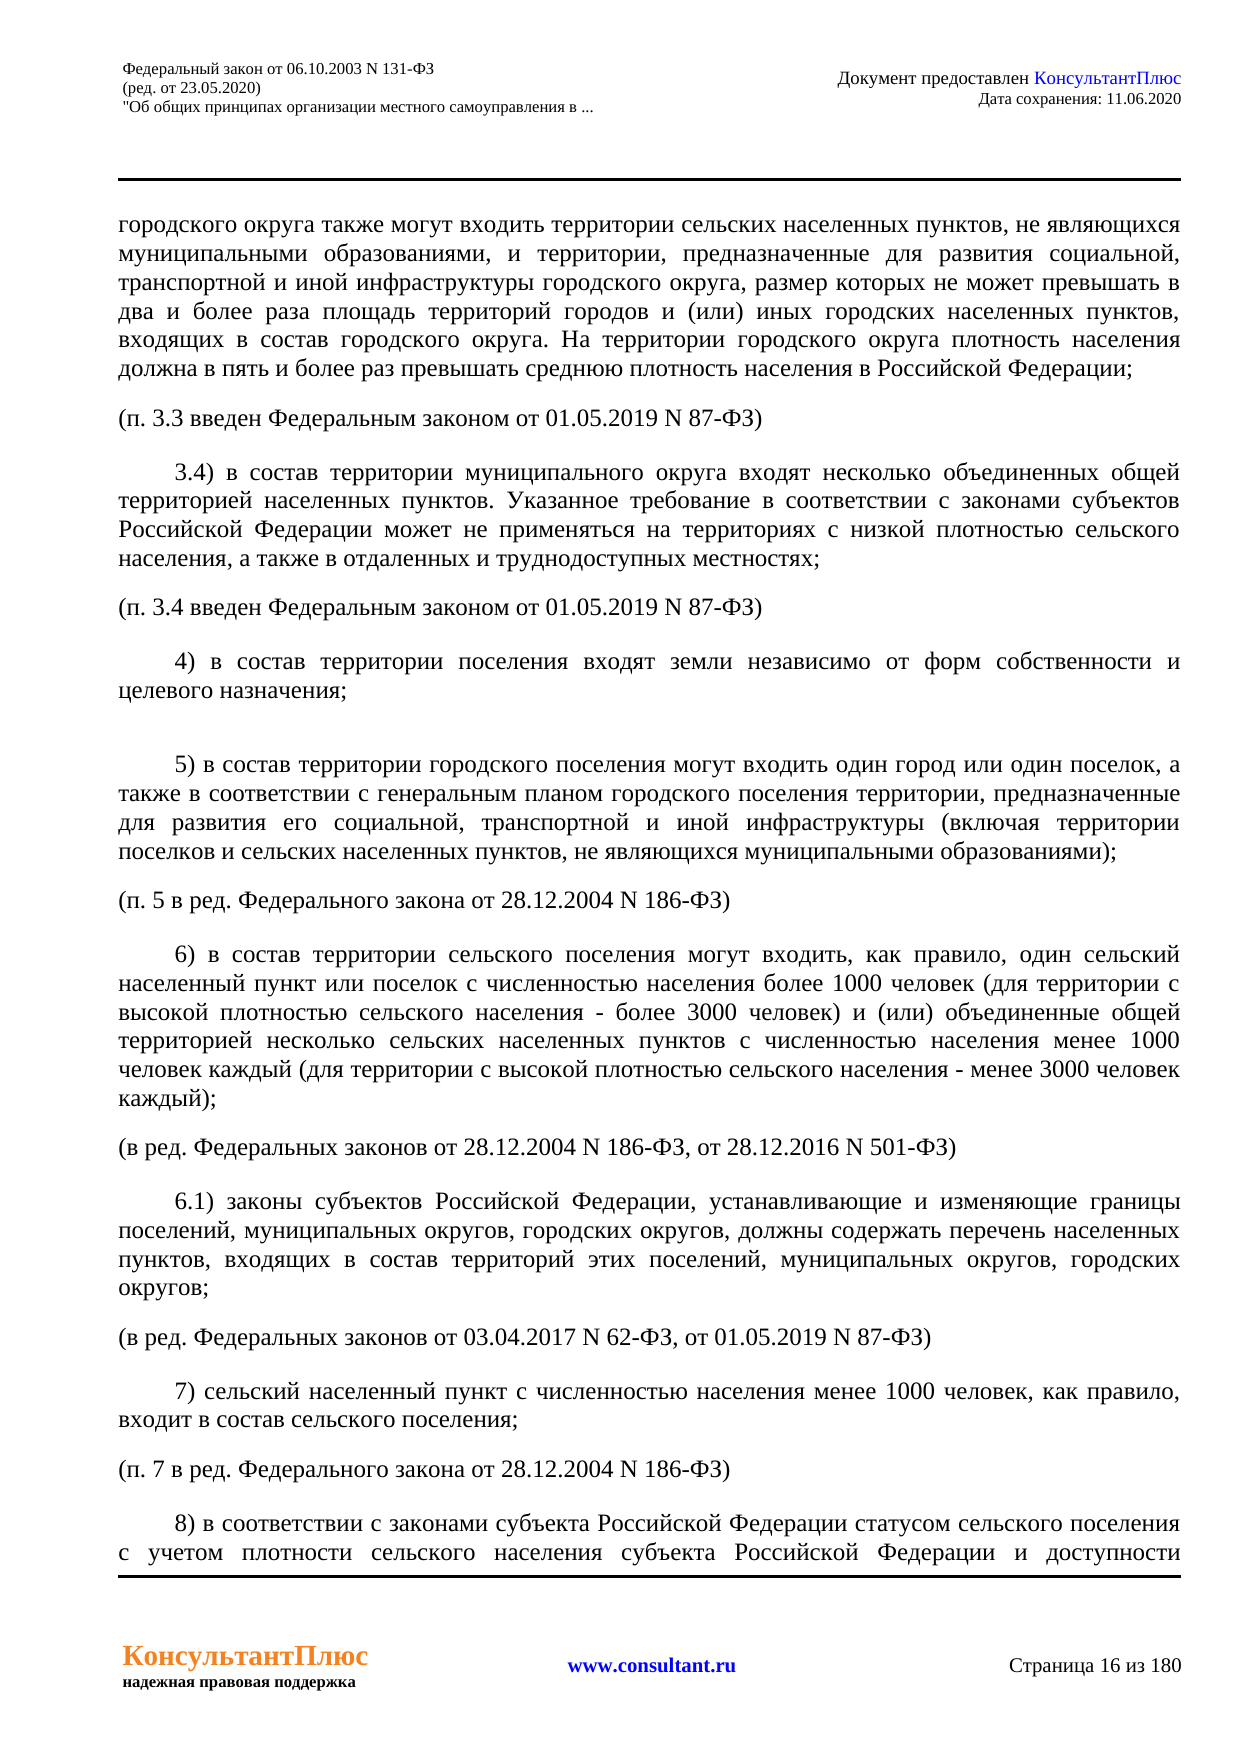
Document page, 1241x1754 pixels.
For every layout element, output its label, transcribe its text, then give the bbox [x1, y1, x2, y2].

text (п. 3.4 введен Федеральным законом от 01.05.2019 N 87-ФЗ) [118, 592, 1181, 621]
text 3.4) в состав территории муниципального округа входят несколько объединенных общей территорией населенных пунктов. Указанное требование в соответствии с законами субъектов Российской Федерации может не применяться на территориях с низкой плотностью сельского населения, а также в отдаленных и труднодоступных местностях; [118, 457, 1181, 572]
text 7) сельский населенный пункт с численностью населения менее 1000 человек, как правило, входит в состав сельского поселения; [118, 1376, 1181, 1433]
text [118, 1508, 1181, 1565]
text 5) в состав территории городского поселения могут входить один город или один поселок, а также в соответствии с генеральным планом городского поселения территории, предназначенные для развития его социальной, транспортной и иной инфраструктуры (включая территории поселков и сельских населенных пунктов, не являющихся муниципальными образованиями); [118, 749, 1181, 864]
text 4) в состав территории поселения входят земли независимо от форм собственности и целевого назначения; [118, 646, 1181, 704]
text (в ред. Федеральных законов от 03.04.2017 N 62-ФЗ, от 01.05.2019 N 87-ФЗ) [118, 1322, 1181, 1351]
text (п. 3.3 введен Федеральным законом от 01.05.2019 N 87-ФЗ) [118, 403, 1181, 432]
text (п. 7 в ред. Федерального закона от 28.12.2004 N 186-ФЗ) [118, 1454, 1181, 1483]
text (п. 5 в ред. Федерального закона от 28.12.2004 N 186-ФЗ) [118, 885, 1181, 914]
text (в ред. Федеральных законов от 28.12.2004 N 186-ФЗ, от 28.12.2016 N 501-ФЗ) [118, 1132, 1181, 1161]
text 6.1) законы субъектов Российской Федерации, устанавливающие и изменяющие границы поселений, муниципальных округов, городских округов, должны содержать перечень населенных пунктов, входящих в состав территорий этих поселений, муниципальных округов, городских округов; [118, 1186, 1181, 1301]
text 6) в состав территории сельского поселения могут входить, как правило, один сельский населенный пункт или поселок с численностью населения более 1000 человек (для территории с высокой плотностью сельского населения - более 3000 человек) и (или) объединенные общей территорией несколько сельских населенных пунктов с численностью населения менее 1000 человек каждый (для территории с высокой плотностью сельского населения - менее 3000 человек каждый); [118, 939, 1181, 1112]
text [118, 209, 1181, 382]
